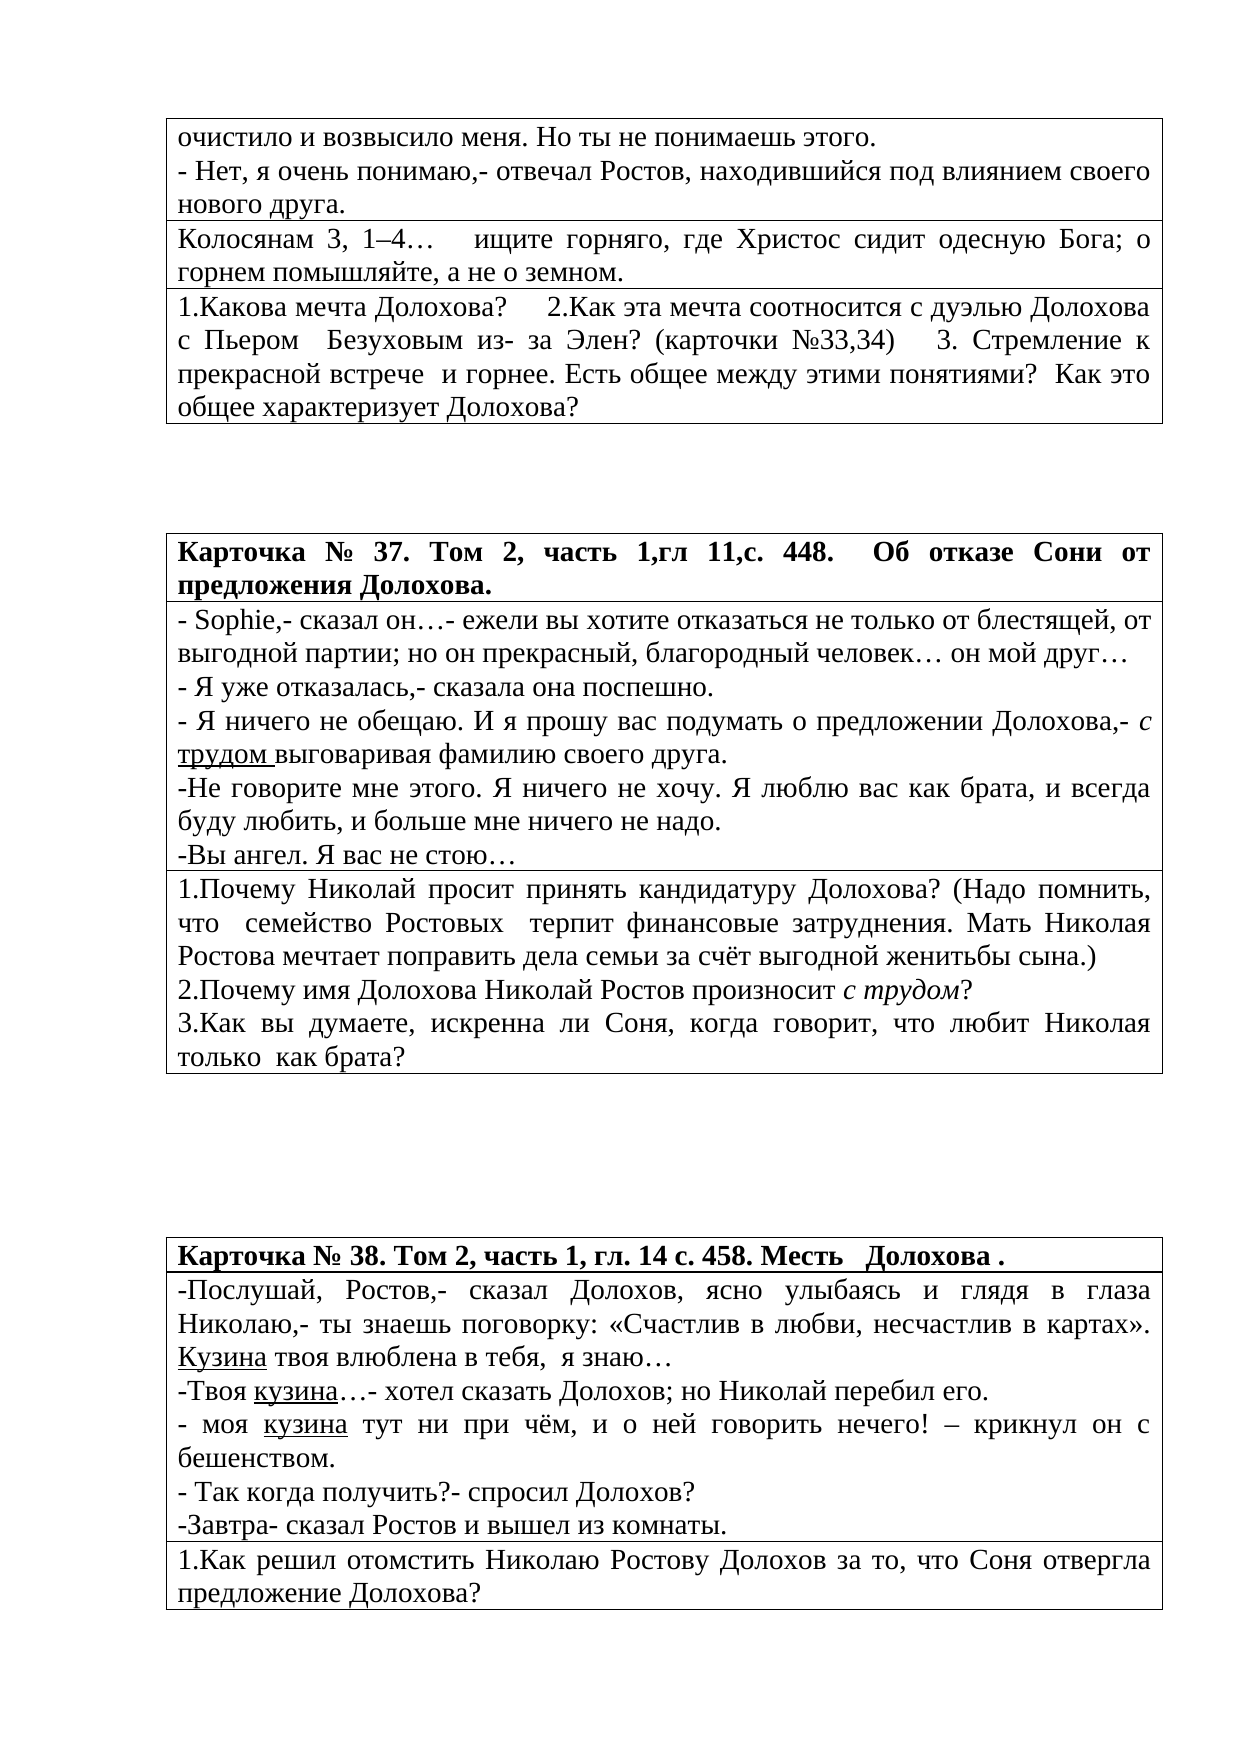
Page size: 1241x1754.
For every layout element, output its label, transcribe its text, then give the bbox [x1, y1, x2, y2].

table_header Карточка № 38. Том 2, часть 1, гл. 14 с. 458. Месть Долохова . [167, 1238, 1162, 1271]
table_cell 1.Какова мечта Долохова? 2.Как эта мечта соотносится с дуэлью Долохова с Пьером Безуховым из- за Элен? (карточки №33,34) 3. Стремление к прекрасной встрече и горнее. Есть общее между этими понятиями? Как это общее характеризует Долохова? [167, 289, 1162, 423]
table_cell Колосянам 3, 1–4… ищите горняго, где Христос сидит одесную Бога; о горнем помышляйте, а не о земном. [167, 221, 1162, 288]
table_cell -Послушай, Ростов,- сказал Долохов, ясно улыбаясь и глядя в глаза Николаю,- ты знаешь поговорку: «Счастлив в любви, несчастлив в картах». Кузина твоя влюблена в тебя, я знаю… -Твоя кузина…- хотел сказать Долохов; но Николай перебил его. - моя кузина тут ни при чём, и о ней говорить нечего! – крикнул он с бешенством. - Так когда получить?- спросил Долохов? -Завтра- сказал Ростов и вышел из комнаты. [167, 1273, 1162, 1541]
table_cell - Sophie,- сказал он…- ежели вы хотите отказаться не только от блестящей, от выгодной партии; но он прекрасный, благородный человек… он мой друг… - Я уже отказалась,- сказала она поспешно. - Я ничего не обещаю. И я прошу вас подумать о предложении Долохова,- с трудом выговаривая фамилию своего друга. -Не говорите мне этого. Я ничего не хочу. Я люблю вас как брата, и всегда буду любить, и больше мне ничего не надо. -Вы ангел. Я вас не стою… [167, 602, 1162, 870]
table_header Карточка № 37. Том 2, часть 1,гл 11,с. 448. Об отказе Сони от предложения Долохова. [167, 534, 1162, 601]
table_cell 1.Почему Николай просит принять кандидатуру Долохова? (Надо помнить, что семейство Ростовых терпит финансовые затруднения. Мать Николая Ростова мечтает поправить дела семьи за счёт выгодной женитьбы сына.) 2.Почему имя Долохова Николай Ростов произносит с трудом? 3.Как вы думаете, искренна ли Соня, когда говорит, что любит Николая только как брата? [167, 871, 1162, 1073]
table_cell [167, 1542, 1162, 1609]
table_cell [167, 119, 1162, 220]
